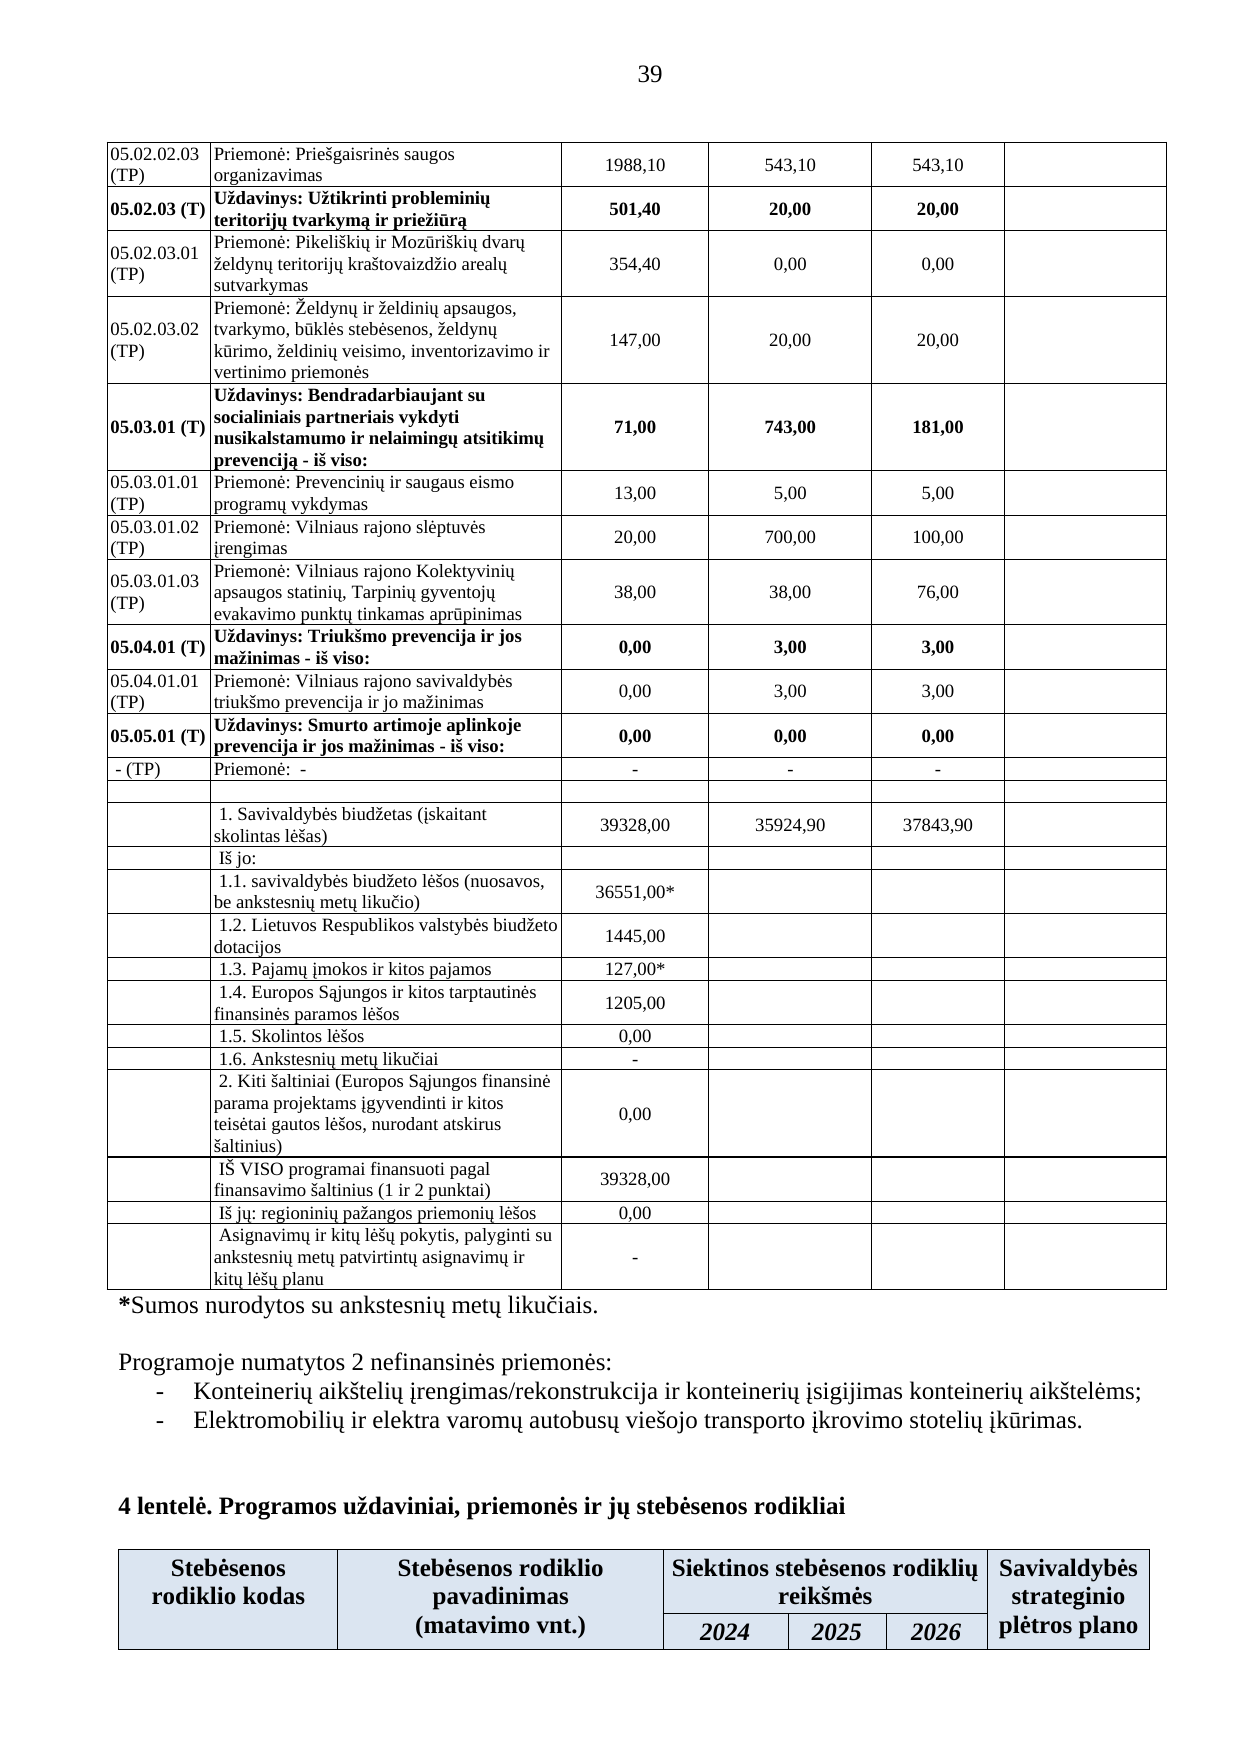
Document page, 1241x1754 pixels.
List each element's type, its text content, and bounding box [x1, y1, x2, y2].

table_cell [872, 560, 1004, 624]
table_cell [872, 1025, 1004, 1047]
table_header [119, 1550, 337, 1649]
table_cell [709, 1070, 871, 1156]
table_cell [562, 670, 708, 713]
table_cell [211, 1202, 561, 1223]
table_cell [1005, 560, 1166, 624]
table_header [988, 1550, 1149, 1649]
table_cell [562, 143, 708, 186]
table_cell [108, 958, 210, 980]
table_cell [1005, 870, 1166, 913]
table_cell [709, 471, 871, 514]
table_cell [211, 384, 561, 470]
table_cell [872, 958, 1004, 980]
text - Elektromobilių ir elektra varomų autobusų viešojo transporto įkrovimo stotelių įkūrimas. [156, 1405, 1181, 1434]
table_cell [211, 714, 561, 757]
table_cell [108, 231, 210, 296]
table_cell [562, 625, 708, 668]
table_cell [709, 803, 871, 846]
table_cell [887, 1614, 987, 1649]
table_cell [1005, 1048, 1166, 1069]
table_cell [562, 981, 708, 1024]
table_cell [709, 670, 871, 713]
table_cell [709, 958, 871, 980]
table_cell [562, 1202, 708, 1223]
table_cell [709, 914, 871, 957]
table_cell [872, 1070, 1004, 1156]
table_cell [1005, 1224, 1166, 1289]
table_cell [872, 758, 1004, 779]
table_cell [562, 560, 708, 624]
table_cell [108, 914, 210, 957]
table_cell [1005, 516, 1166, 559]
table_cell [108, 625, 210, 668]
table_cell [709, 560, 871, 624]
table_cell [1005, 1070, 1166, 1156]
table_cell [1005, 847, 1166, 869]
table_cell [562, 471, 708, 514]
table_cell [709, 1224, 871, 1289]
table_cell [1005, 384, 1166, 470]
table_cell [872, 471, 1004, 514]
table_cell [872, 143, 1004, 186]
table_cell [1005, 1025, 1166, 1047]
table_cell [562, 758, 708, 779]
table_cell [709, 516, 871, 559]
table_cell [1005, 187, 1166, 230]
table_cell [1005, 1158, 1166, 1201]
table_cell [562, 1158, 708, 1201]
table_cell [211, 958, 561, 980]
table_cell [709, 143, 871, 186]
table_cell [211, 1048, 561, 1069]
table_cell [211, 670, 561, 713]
text - Konteinerių aikštelių įrengimas/rekonstrukcija ir konteinerių įsigijimas konteinerių aikštelėms; [156, 1376, 1181, 1405]
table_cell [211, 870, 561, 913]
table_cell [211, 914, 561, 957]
text Programoje numatytos 2 nefinansinės priemonės: [118, 1347, 1181, 1376]
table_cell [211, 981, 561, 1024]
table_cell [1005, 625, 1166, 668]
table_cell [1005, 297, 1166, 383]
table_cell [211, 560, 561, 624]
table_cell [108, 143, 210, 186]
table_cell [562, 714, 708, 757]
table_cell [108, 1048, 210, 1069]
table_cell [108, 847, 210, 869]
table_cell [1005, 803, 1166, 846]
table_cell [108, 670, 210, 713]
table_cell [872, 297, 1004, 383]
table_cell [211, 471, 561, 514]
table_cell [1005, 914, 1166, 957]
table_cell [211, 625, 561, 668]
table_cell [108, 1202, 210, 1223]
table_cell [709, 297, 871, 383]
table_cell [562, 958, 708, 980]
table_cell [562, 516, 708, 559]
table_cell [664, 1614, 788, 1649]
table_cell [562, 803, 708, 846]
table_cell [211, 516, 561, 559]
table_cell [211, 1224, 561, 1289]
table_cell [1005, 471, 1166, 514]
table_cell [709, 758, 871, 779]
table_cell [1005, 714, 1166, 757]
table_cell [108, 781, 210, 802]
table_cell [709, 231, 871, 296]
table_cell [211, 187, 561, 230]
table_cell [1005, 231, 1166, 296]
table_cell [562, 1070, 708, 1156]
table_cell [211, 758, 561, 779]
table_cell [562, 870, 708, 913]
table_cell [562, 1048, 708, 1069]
text 4 lentelė. Programos uždaviniai, priemonės ir jų stebėsenos rodikliai [118, 1491, 1181, 1520]
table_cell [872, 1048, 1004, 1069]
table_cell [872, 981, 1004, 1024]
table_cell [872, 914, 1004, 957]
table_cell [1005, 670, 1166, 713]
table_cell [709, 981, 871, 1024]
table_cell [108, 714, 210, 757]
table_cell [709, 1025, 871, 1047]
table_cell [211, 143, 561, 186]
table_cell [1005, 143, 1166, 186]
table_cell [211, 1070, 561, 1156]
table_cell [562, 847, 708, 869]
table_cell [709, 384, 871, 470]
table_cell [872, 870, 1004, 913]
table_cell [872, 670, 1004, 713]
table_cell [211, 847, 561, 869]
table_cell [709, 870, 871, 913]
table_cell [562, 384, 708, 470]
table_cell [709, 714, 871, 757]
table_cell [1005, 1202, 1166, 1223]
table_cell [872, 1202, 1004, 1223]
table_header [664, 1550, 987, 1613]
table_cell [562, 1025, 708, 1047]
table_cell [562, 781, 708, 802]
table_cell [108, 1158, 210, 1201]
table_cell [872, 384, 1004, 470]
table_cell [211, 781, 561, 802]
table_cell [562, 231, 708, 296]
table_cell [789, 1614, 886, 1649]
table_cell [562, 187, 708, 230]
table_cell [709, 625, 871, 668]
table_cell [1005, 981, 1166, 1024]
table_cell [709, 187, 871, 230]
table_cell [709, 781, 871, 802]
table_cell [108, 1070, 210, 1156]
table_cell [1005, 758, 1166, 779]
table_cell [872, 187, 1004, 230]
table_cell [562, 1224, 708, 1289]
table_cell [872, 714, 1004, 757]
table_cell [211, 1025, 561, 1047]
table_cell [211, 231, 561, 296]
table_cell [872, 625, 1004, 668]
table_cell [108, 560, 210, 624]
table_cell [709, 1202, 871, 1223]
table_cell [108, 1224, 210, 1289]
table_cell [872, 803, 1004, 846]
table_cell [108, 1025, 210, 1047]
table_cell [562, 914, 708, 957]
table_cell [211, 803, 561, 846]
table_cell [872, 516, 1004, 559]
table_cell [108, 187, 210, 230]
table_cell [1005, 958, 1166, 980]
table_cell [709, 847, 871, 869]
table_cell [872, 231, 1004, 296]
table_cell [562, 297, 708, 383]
text *Sumos nurodytos su ankstesnių metų likučiais. [118, 1290, 1181, 1319]
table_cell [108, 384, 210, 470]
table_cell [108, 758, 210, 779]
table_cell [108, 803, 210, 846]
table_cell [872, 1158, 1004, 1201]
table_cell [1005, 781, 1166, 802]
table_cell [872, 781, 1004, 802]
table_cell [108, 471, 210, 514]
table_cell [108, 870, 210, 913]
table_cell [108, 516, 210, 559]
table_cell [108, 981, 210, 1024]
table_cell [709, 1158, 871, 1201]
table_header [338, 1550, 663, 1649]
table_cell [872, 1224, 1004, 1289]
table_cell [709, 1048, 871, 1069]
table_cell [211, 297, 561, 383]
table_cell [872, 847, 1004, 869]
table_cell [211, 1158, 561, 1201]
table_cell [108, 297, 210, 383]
